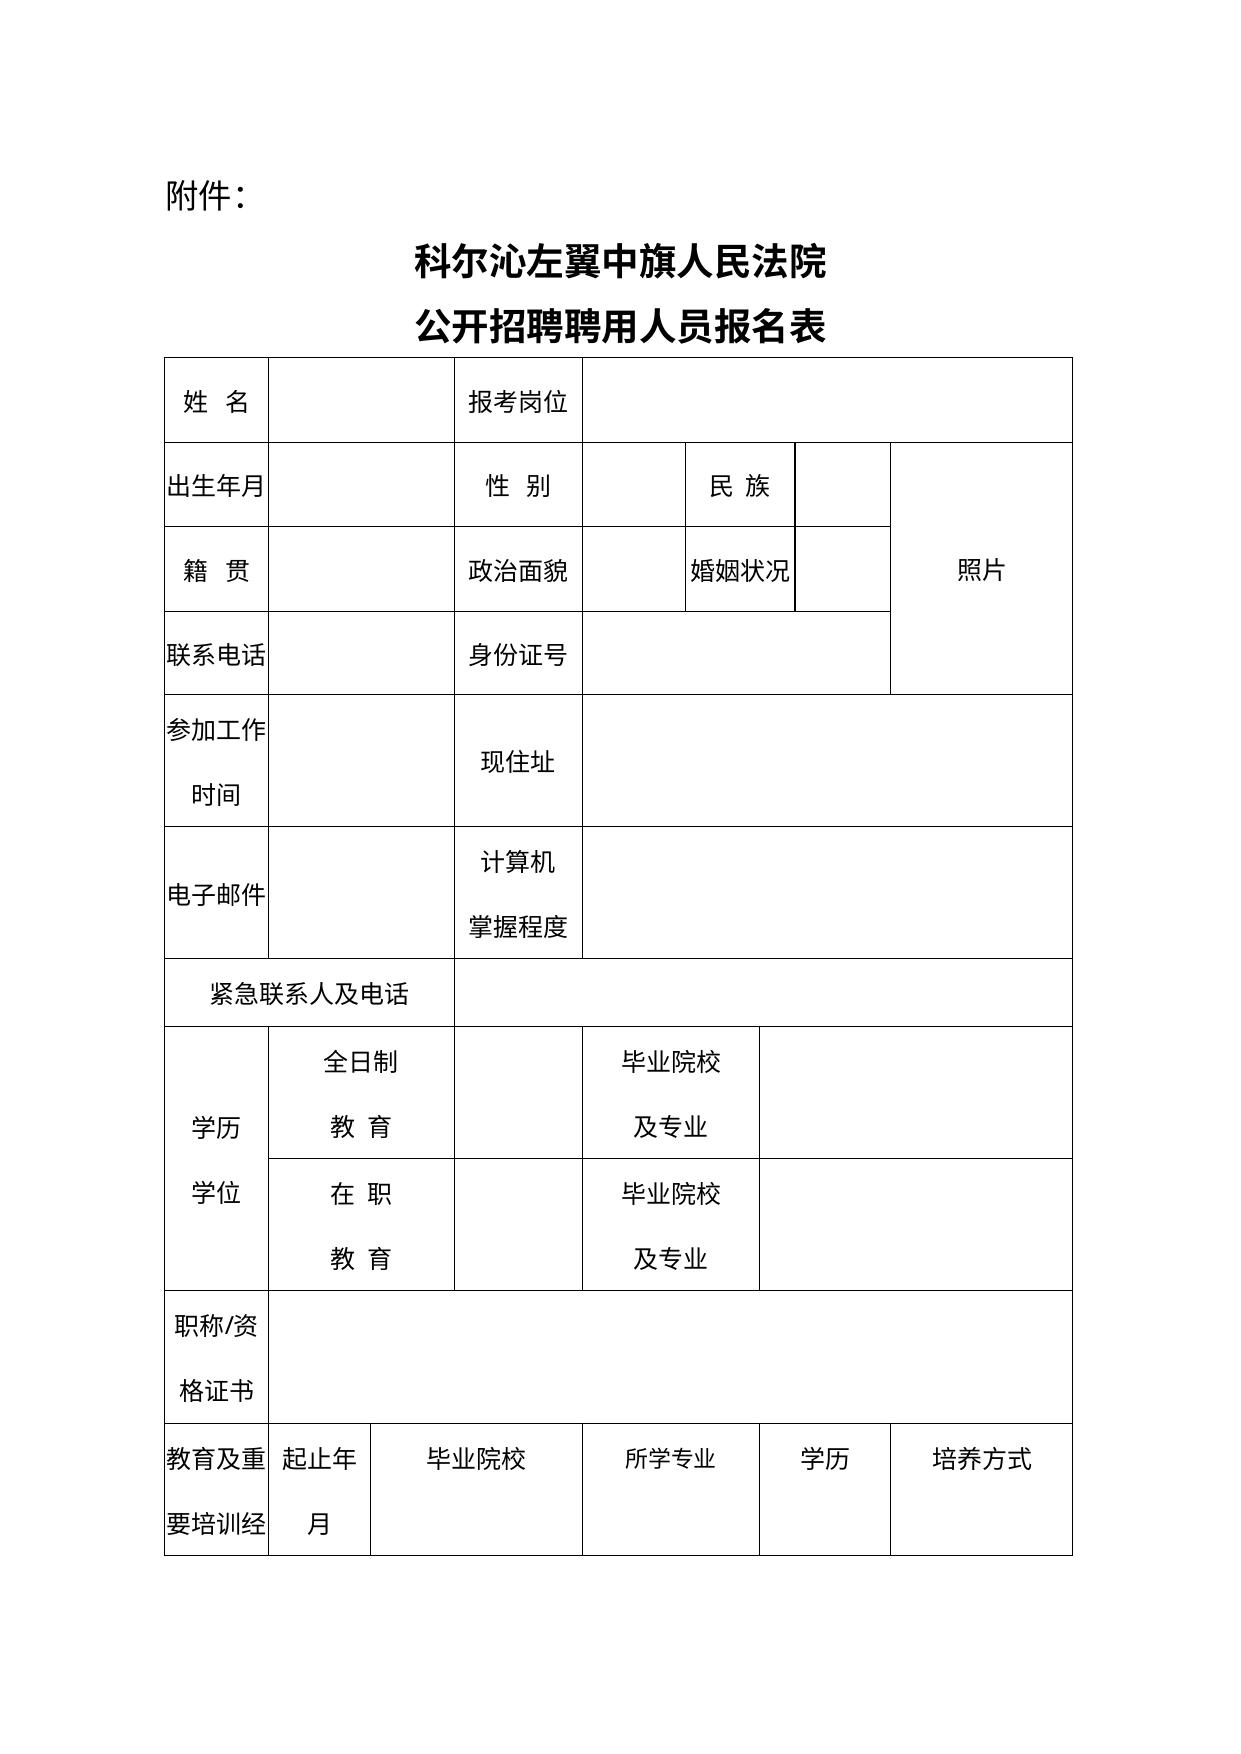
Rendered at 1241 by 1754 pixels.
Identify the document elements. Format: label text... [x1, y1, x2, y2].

table_cell 出生年月 [165, 443, 268, 526]
table_cell 电子邮件 [165, 827, 268, 958]
table_cell 现住址 [455, 695, 582, 826]
table_cell 参加工作 时间 [165, 695, 268, 826]
table_cell [796, 527, 890, 611]
text 公开招聘聘用人员报名表 [165, 292, 1075, 357]
table_cell 民 族 [686, 443, 794, 526]
table_cell [583, 827, 1072, 958]
text 科尔沁左翼中旗人民法院 [165, 227, 1075, 292]
table_header 报考岗位 [455, 358, 582, 442]
table_cell 培养方式 [891, 1424, 1072, 1555]
table_header [269, 358, 454, 442]
table_cell 联系电话 [165, 612, 268, 694]
table_header [583, 358, 1072, 442]
table_cell [455, 959, 1072, 1026]
table_cell [583, 443, 685, 526]
table_cell 婚姻状况 [686, 527, 794, 611]
table_cell 起止年月 [269, 1424, 370, 1555]
table_cell 学历 学位 [165, 1027, 268, 1290]
table_cell [760, 1159, 1072, 1290]
table_cell [583, 612, 890, 694]
table_cell [269, 527, 454, 611]
table_cell [269, 443, 454, 526]
table_cell [269, 612, 454, 694]
table_cell [455, 1159, 582, 1290]
table_cell 毕业院校 及专业 [583, 1159, 759, 1290]
table_cell 学历 [760, 1424, 890, 1555]
table_cell 计算机 掌握程度 [455, 827, 582, 958]
table_cell [269, 827, 454, 958]
table_cell 性 别 [455, 443, 582, 526]
table_cell 紧急联系人及电话 [165, 959, 454, 1026]
text 附件： [165, 162, 1075, 227]
table_header 姓 名 [165, 358, 268, 442]
table_cell 教育及重要培训经历（从高中开始） [165, 1424, 268, 1555]
table_cell 照片 [891, 443, 1072, 694]
table_cell [583, 527, 685, 611]
table_cell 所学专业 [583, 1424, 759, 1555]
table_cell 毕业院校 [371, 1424, 582, 1555]
table_cell 毕业院校 及专业 [583, 1027, 759, 1158]
table_cell [583, 695, 1072, 826]
table_cell [269, 1291, 1072, 1422]
table_cell 政治面貌 [455, 527, 582, 611]
table_cell [269, 695, 454, 826]
table_cell 职称/资格证书 [165, 1291, 268, 1422]
table_cell 在 职 教 育 [269, 1159, 454, 1290]
table_cell [455, 1027, 582, 1158]
table_cell 籍 贯 [165, 527, 268, 611]
table_cell [760, 1027, 1072, 1158]
table_cell 全日制 教 育 [269, 1027, 454, 1158]
table_cell [796, 443, 890, 526]
table_cell 身份证号 [455, 612, 582, 694]
